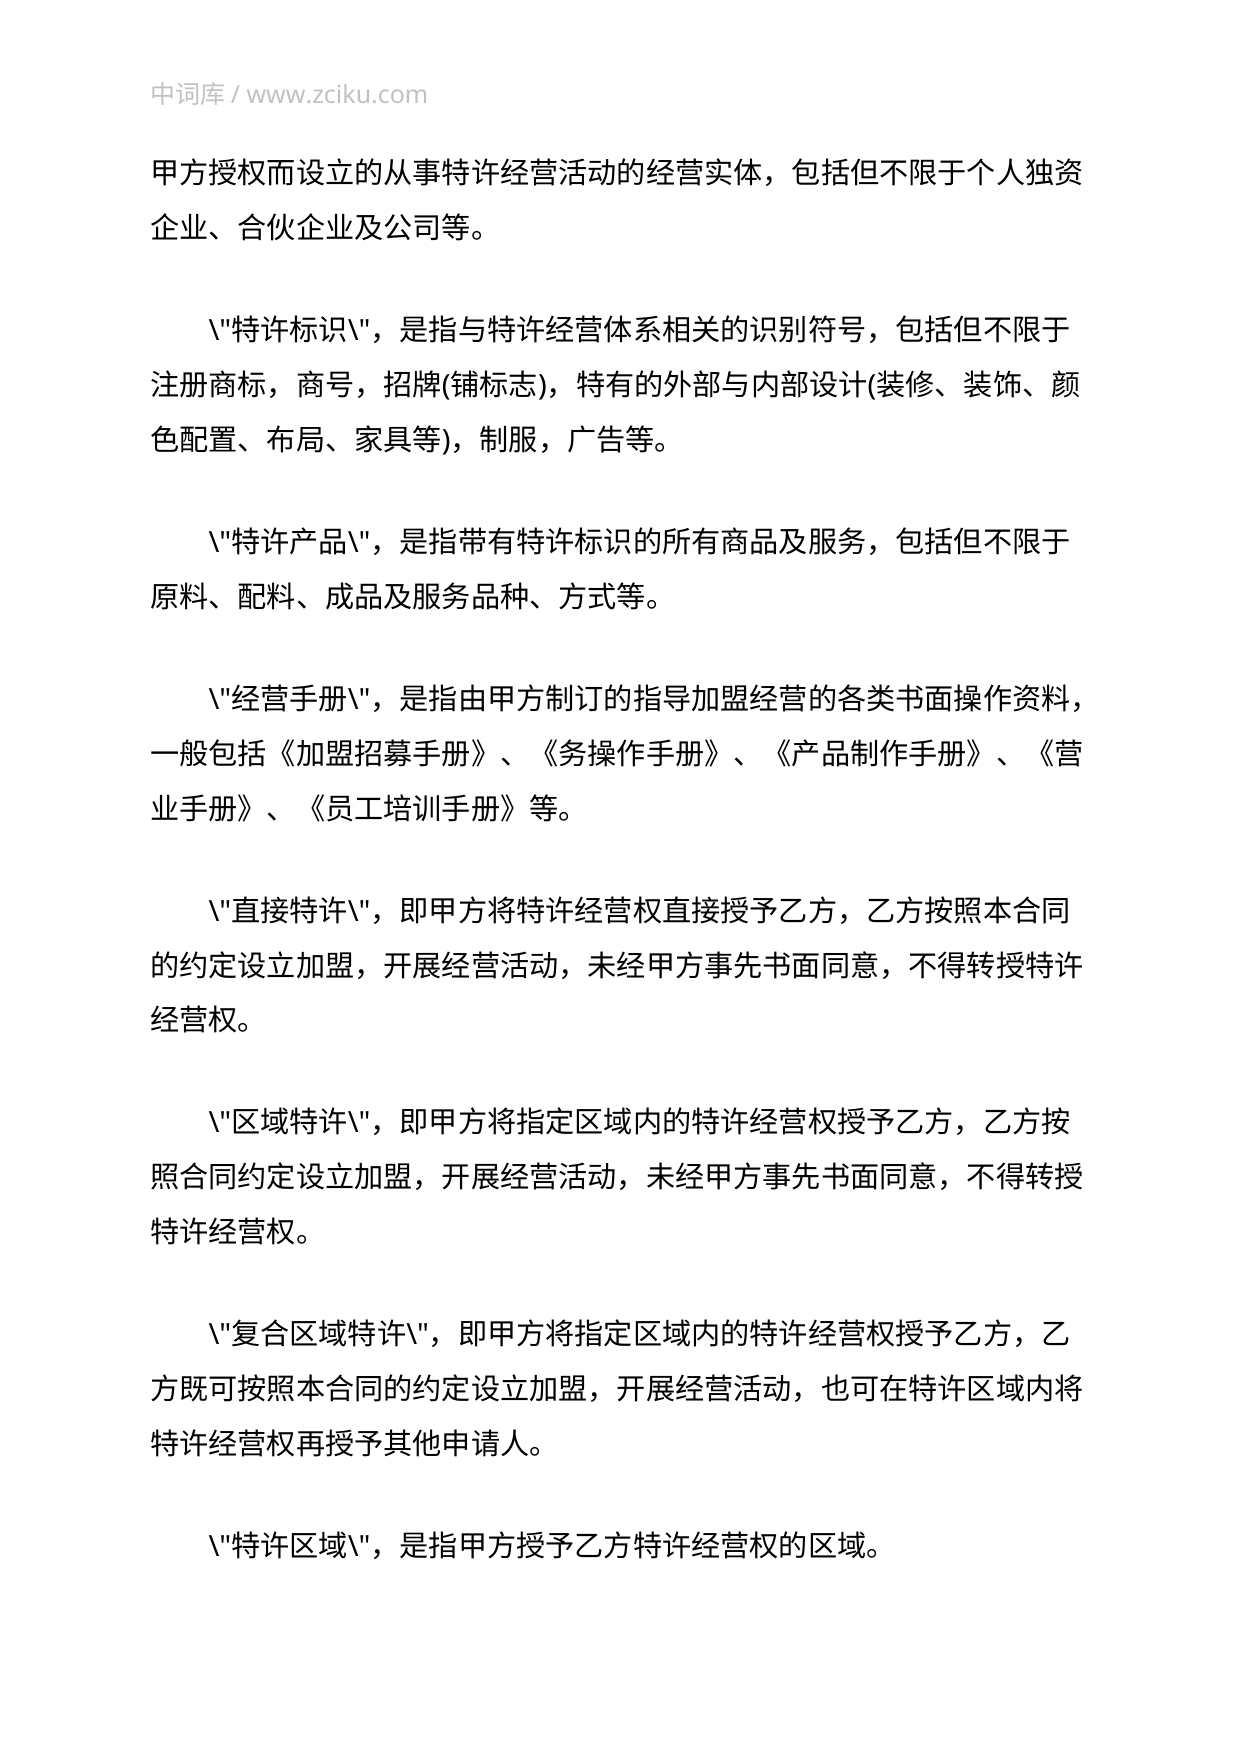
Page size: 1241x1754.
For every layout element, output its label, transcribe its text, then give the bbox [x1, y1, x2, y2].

text \"直接特许\"，即甲方将特许经营权直接授予乙方，乙方按照本合同的约定设立加盟，开展经营活动，未经甲方事先书面同意，不得转授特许经营权。 [150, 887, 1090, 1039]
text \"经营手册\"，是指由甲方制订的指导加盟经营的各类书面操作资料，一般包括《加盟招募手册》、《务操作手册》、《产品制作手册》、《营业手册》、《员工培训手册》等。 [150, 675, 1090, 828]
text \"特许产品\"，是指带有特许标识的所有商品及服务，包括但不限于原料、配料、成品及服务品种、方式等。 [150, 519, 1090, 616]
text \"特许区域\"，是指甲方授予乙方特许经营权的区域。 [150, 1522, 1090, 1564]
text \"复合区域特许\"，即甲方将指定区域内的特许经营权授予乙方，乙方既可按照本合同的约定设立加盟，开展经营活动，也可在特许区域内将特许经营权再授予其他申请人。 [150, 1310, 1090, 1463]
text \"特许标识\"，是指与特许经营体系相关的识别符号，包括但不限于注册商标，商号，招牌(铺标志)，特有的外部与内部设计(装修、装饰、颜色配置、布局、家具等)，制服，广告等。 [150, 307, 1090, 459]
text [150, 150, 1090, 247]
text \"区域特许\"，即甲方将指定区域内的特许经营权授予乙方，乙方按照合同约定设立加盟，开展经营活动，未经甲方事先书面同意，不得转授特许经营权。 [150, 1099, 1090, 1251]
